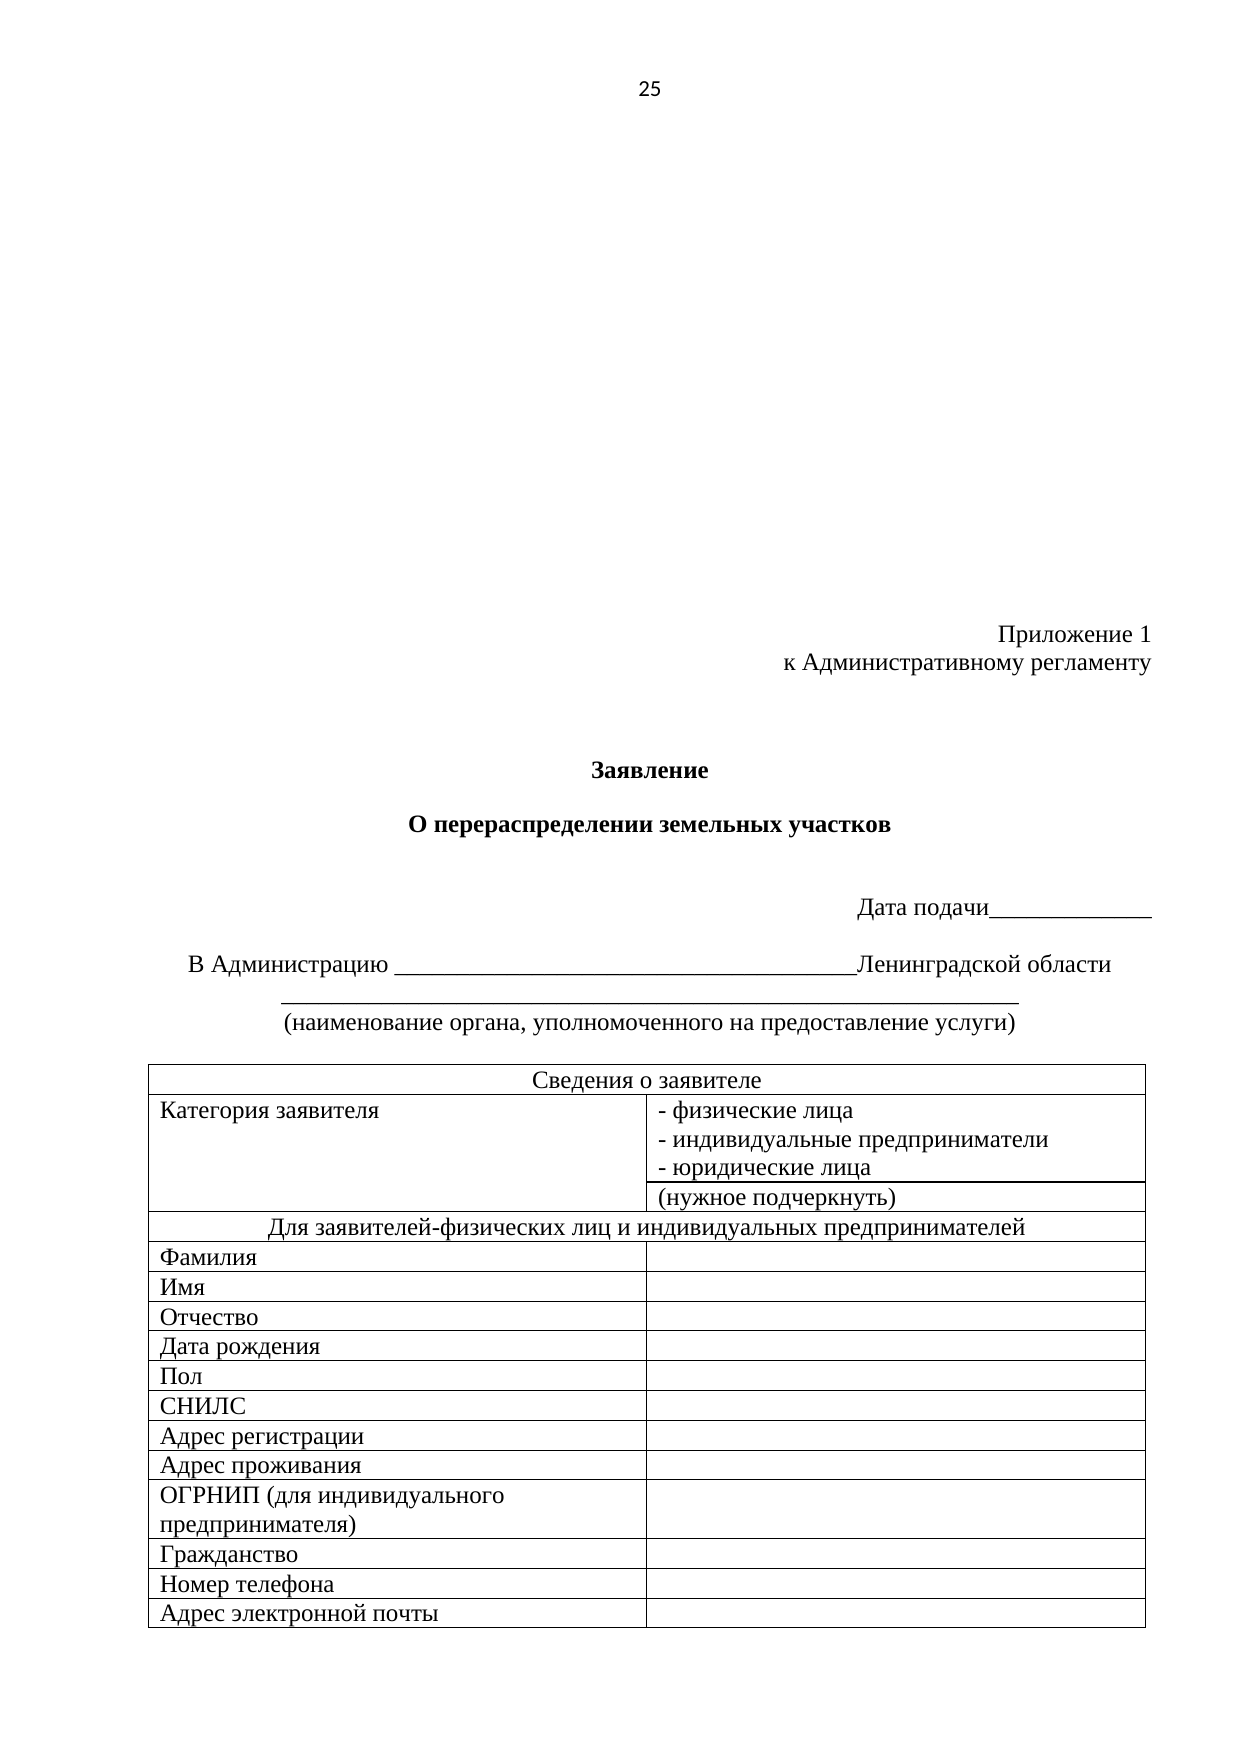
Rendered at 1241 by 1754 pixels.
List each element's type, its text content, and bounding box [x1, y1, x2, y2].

table_cell Адрес электронной почты [149, 1599, 646, 1627]
table_cell [647, 1331, 1145, 1360]
table_cell [647, 1272, 1145, 1301]
table_cell Адрес регистрации [149, 1421, 646, 1449]
text Дата подачи_____________ [148, 892, 1152, 920]
table_cell Отчество [149, 1302, 646, 1330]
table_cell Дата рождения [149, 1331, 646, 1360]
table_cell Имя [149, 1272, 646, 1301]
table_cell [647, 1539, 1145, 1568]
table_cell Номер телефона [149, 1569, 646, 1597]
text О перераспределении земельных участков [148, 809, 1152, 838]
table_cell Для заявителей-физических лиц и индивидуальных предпринимателей [149, 1212, 1145, 1241]
text к Административному регламенту [148, 647, 1152, 676]
text ___________________________________________________________ [148, 978, 1152, 1007]
table_cell (нужное подчеркнуть) [647, 1183, 1145, 1211]
table_cell СНИЛС [149, 1391, 646, 1420]
text Приложение 1 [148, 619, 1152, 647]
table_cell Пол [149, 1361, 646, 1390]
table_cell [647, 1451, 1145, 1479]
table_cell Категория заявителя [149, 1095, 646, 1211]
table_cell Адрес проживания [149, 1451, 646, 1479]
table_cell [647, 1599, 1145, 1627]
text В Администрацию _____________________________________Ленинградской области [148, 949, 1152, 978]
table_cell Гражданство [149, 1539, 646, 1568]
table_cell [647, 1361, 1145, 1390]
table_cell [647, 1421, 1145, 1449]
table_cell [647, 1569, 1145, 1597]
table_cell [647, 1480, 1145, 1538]
table_cell ОГРНИП (для индивидуального предпринимателя) [149, 1480, 646, 1538]
text Заявление [148, 755, 1152, 784]
table_cell [647, 1302, 1145, 1330]
table_cell Фамилия [149, 1242, 646, 1271]
table_cell [647, 1242, 1145, 1271]
table_cell - физические лица - индивидуальные предприниматели - юридические лица [647, 1095, 1145, 1181]
table_cell [647, 1391, 1145, 1420]
table_header Сведения о заявителе [149, 1065, 1145, 1094]
text (наименование органа, уполномоченного на предоставление услуги) [148, 1007, 1152, 1035]
